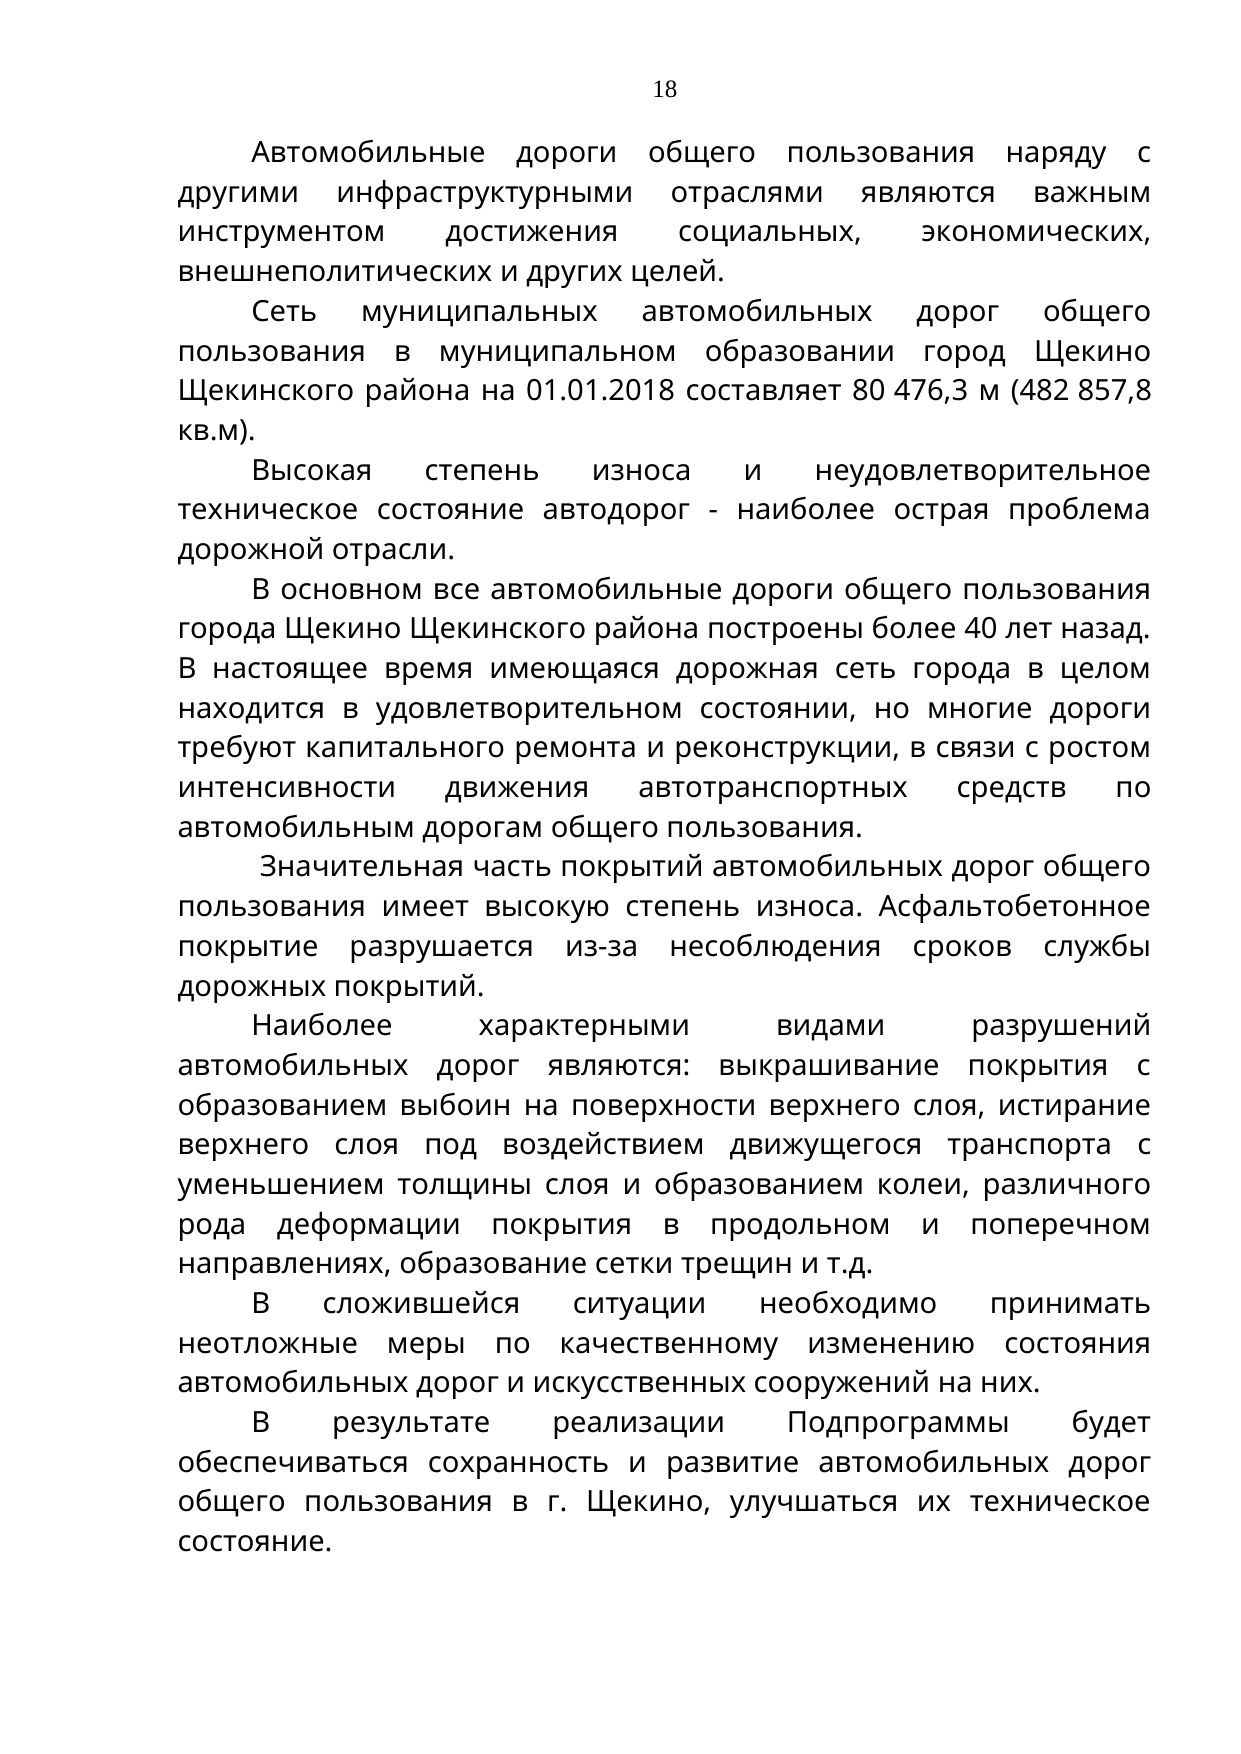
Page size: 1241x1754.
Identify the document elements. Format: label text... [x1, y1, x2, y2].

text Наиболее характерными видами разрушений автомобильных дорог являются: выкрашивание покрытия с образованием выбоин на поверхности верхнего слоя, истирание верхнего слоя под воздействием движущегося транспорта с уменьшением толщины слоя и образованием колеи, различного рода деформации покрытия в продольном и поперечном направлениях, образование сетки трещин и т.д. [177, 1004, 1152, 1282]
text В основном все автомобильные дороги общего пользования города Щекино Щекинского района построены более 40 лет назад. В настоящее время имеющаяся дорожная сеть города в целом находится в удовлетворительном состоянии, но многие дороги требуют капитального ремонта и реконструкции, в связи с ростом интенсивности движения автотранспортных средств по автомобильным дорогам общего пользования. [177, 568, 1152, 846]
text Значительная часть покрытий автомобильных дорог общего пользования имеет высокую степень износа. Асфальтобетонное покрытие разрушается из-за несоблюдения сроков службы дорожных покрытий. [177, 846, 1152, 1004]
text Сеть муниципальных автомобильных дорог общего пользования в муниципальном образовании город Щекино Щекинского района на 01.01.2018 составляет 80 476,3 м (482 857,8 кв.м). [177, 290, 1152, 449]
text Автомобильные дороги общего пользования наряду с другими инфраструктурными отраслями являются важным инструментом достижения социальных, экономических, внешнеполитических и других целей. [177, 131, 1152, 290]
text В сложившейся ситуации необходимо принимать неотложные меры по качественному изменению состояния автомобильных дорог и искусственных сооружений на них. [177, 1282, 1152, 1401]
text Высокая степень износа и неудовлетворительное техническое состояние автодорог - наиболее острая проблема дорожной отрасли. [177, 449, 1152, 568]
text В результате реализации Подпрограммы будет обеспечиваться сохранность и развитие автомобильных дорог общего пользования в г. Щекино, улучшаться их техническое состояние. [177, 1401, 1152, 1560]
